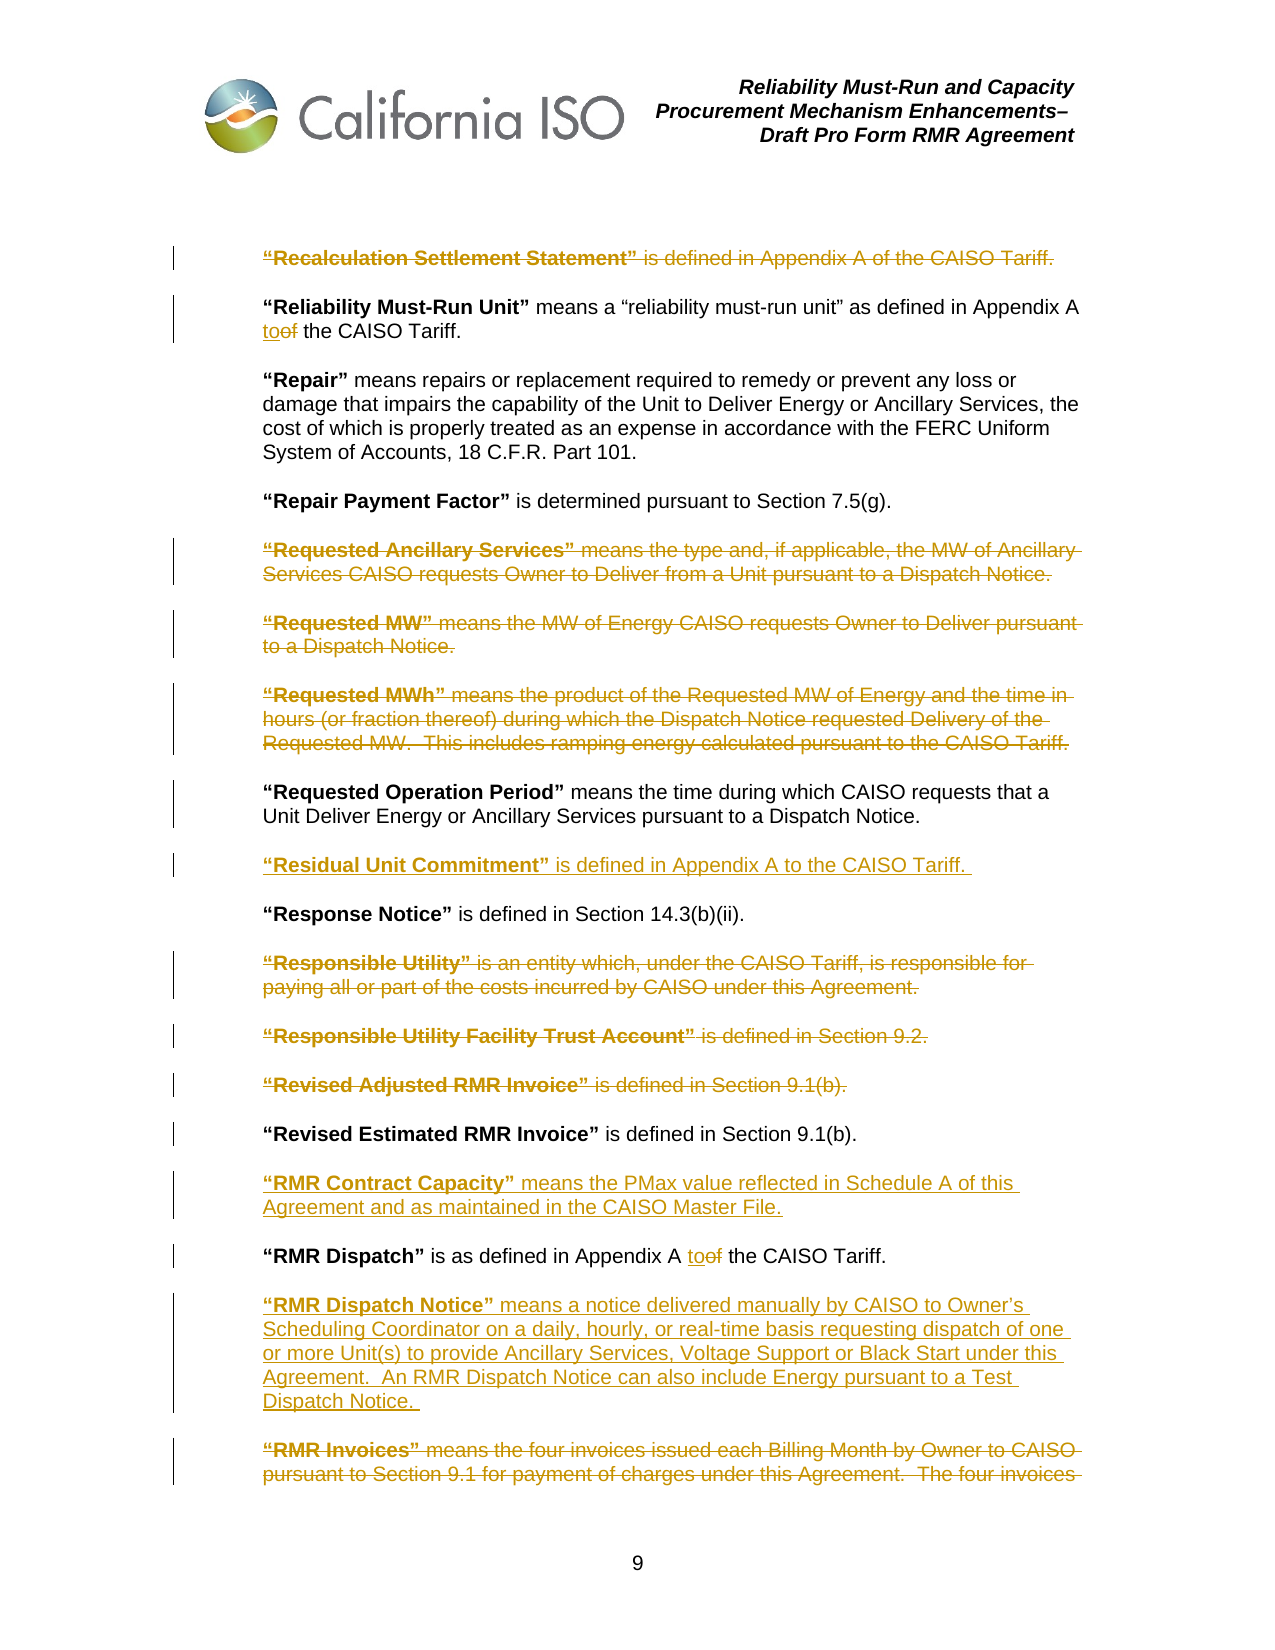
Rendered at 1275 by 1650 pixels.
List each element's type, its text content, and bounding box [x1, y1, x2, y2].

text “Revised Estimated RMR Invoice” is defined in Section 9.1(b). [187, 1122, 1087, 1146]
text “RMR Dispatch” is as defined in Appendix A the CAISO Tariff. [187, 1244, 1087, 1268]
text “Repair” means repairs or replacement required to remedy or prevent any loss or damage that impairs the capability of the Unit to Deliver Energy or Ancillary Services, the cost of which is properly treated as an expense in accordance with the FERC Uniform System of Accounts, 18 C.F.R. Part 101. [262, 368, 1087, 463]
picture [198, 75, 628, 156]
text “Response Notice” is defined in Section 14.3(b)(ii). [187, 902, 1087, 926]
text “Requested Operation Period” means the time during which CAISO requests that a Unit Deliver Energy or Ancillary Services pursuant to a Dispatch Notice. [262, 780, 1087, 828]
text “Reliability Must-Run Unit” means a “reliability must-run unit” as defined in Appendix A the CAISO Tariff. [262, 295, 1087, 343]
text “Repair Payment Factor” is determined pursuant to Section 7.5(g). [187, 488, 1087, 512]
